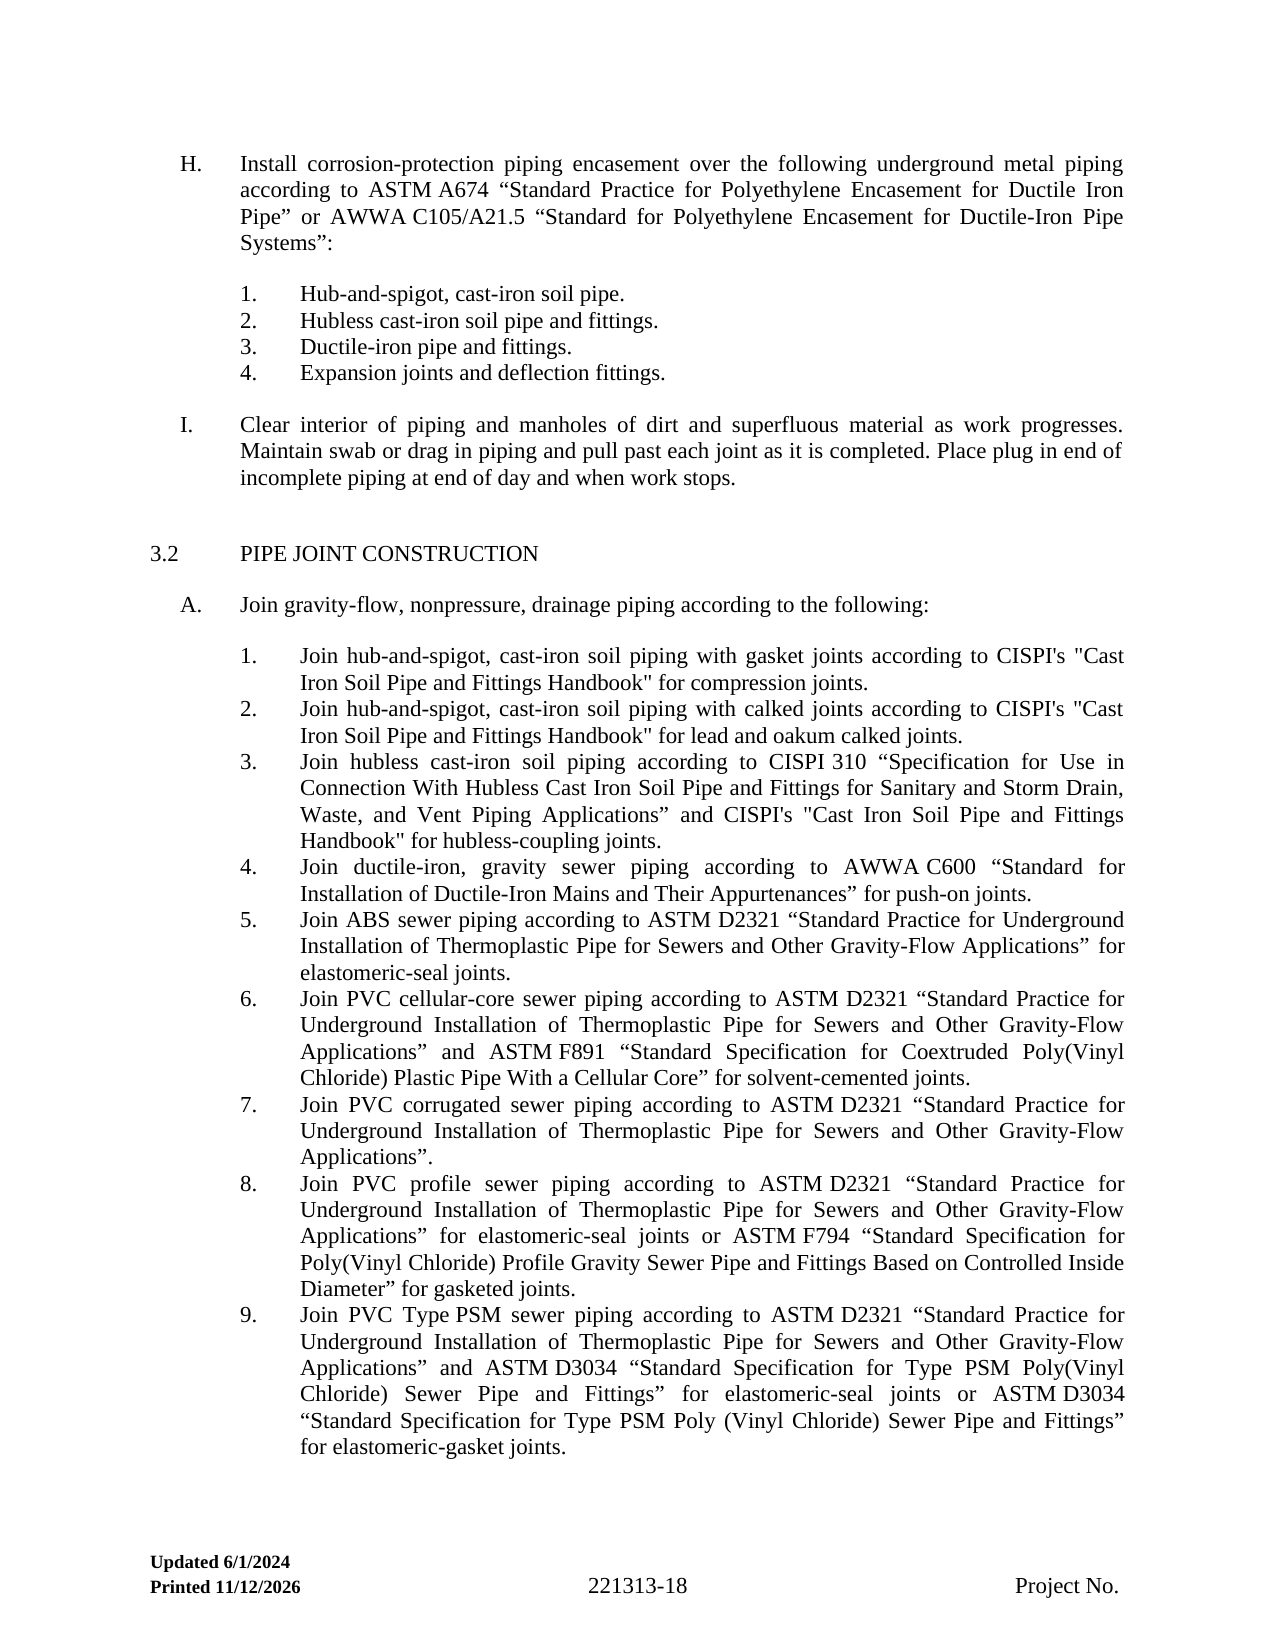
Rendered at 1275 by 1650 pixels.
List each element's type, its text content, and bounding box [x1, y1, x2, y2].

text Expansion joints and deflection fittings. [240, 359, 1125, 386]
text Ductile-iron pipe and fittings. [240, 333, 1125, 359]
text Install corrosion-protection piping encasement over the following underground metal piping according to ASTM A674 “Standard Practice for Polyethylene Encasement for Ductile Iron Pipe” or AWWA C105/A21.5 “Standard for Polyethylene Encasement for Ductile-Iron Pipe Systems”: [180, 150, 1125, 255]
text Join hub-and-spigot, cast-iron soil piping with calked joints according to CISPI's "Cast Iron Soil Pipe and Fittings Handbook" for lead and oakum calked joints. [240, 695, 1125, 748]
text Join ABS sewer piping according to ASTM D2321 “Standard Practice for Underground Installation of Thermoplastic Pipe for Sewers and Other Gravity-Flow Applications” for elastomeric-seal joints. [240, 906, 1125, 985]
text Join hubless cast-iron soil piping according to CISPI 310 “Specification for Use in Connection With Hubless Cast Iron Soil Pipe and Fittings for Sanitary and Storm Drain, Waste, and Vent Piping Applications” and CISPI's "Cast Iron Soil Pipe and Fittings Handbook" for hubless-coupling joints. [240, 748, 1125, 853]
text Hub-and-spigot, cast-iron soil pipe. [240, 280, 1125, 307]
text Join ductile-iron, gravity sewer piping according to AWWA C600 “Standard for Installation of Ductile-Iron Mains and Their Appurtenances” for push-on joints. [240, 853, 1125, 906]
text Join gravity-flow, nonpressure, drainage piping according to the following: [180, 591, 1125, 618]
text Hubless cast-iron soil pipe and fittings. [240, 307, 1125, 333]
text Join PVC Type PSM sewer piping according to ASTM D2321 “Standard Practice for Underground Installation of Thermoplastic Pipe for Sewers and Other Gravity-Flow Applications” and ASTM D3034 “Standard Specification for Type PSM Poly(Vinyl Chloride) Sewer Pipe and Fittings” for elastomeric-seal joints or ASTM D3034 “Standard Specification for Type PSM Poly (Vinyl Chloride) Sewer Pipe and Fittings” for elastomeric-gasket joints. [240, 1301, 1125, 1459]
text Join hub-and-spigot, cast-iron soil piping with gasket joints according to CISPI's "Cast Iron Soil Pipe and Fittings Handbook" for compression joints. [240, 643, 1125, 695]
text Join PVC profile sewer piping according to ASTM D2321 “Standard Practice for Underground Installation of Thermoplastic Pipe for Sewers and Other Gravity-Flow Applications” for elastomeric-seal joints or ASTM F794 “Standard Specification for Poly(Vinyl Chloride) Profile Gravity Sewer Pipe and Fittings Based on Controlled Inside Diameter” for gasketed joints. [240, 1170, 1125, 1301]
text PIPE JOINT CONSTRUCTION [150, 540, 1125, 566]
text Join PVC cellular-core sewer piping according to ASTM D2321 “Standard Practice for Underground Installation of Thermoplastic Pipe for Sewers and Other Gravity-Flow Applications” and ASTM F891 “Standard Specification for Coextruded Poly(Vinyl Chloride) Plastic Pipe With a Cellular Core” for solvent-cemented joints. [240, 985, 1125, 1091]
text Join PVC corrugated sewer piping according to ASTM D2321 “Standard Practice for Underground Installation of Thermoplastic Pipe for Sewers and Other Gravity-Flow Applications”. [240, 1091, 1125, 1170]
text Clear interior of piping and manholes of dirt and superfluous material as work progresses. Maintain swab or drag in piping and pull past each joint as it is completed. Place plug in end of incomplete piping at end of day and when work stops. [180, 411, 1125, 490]
